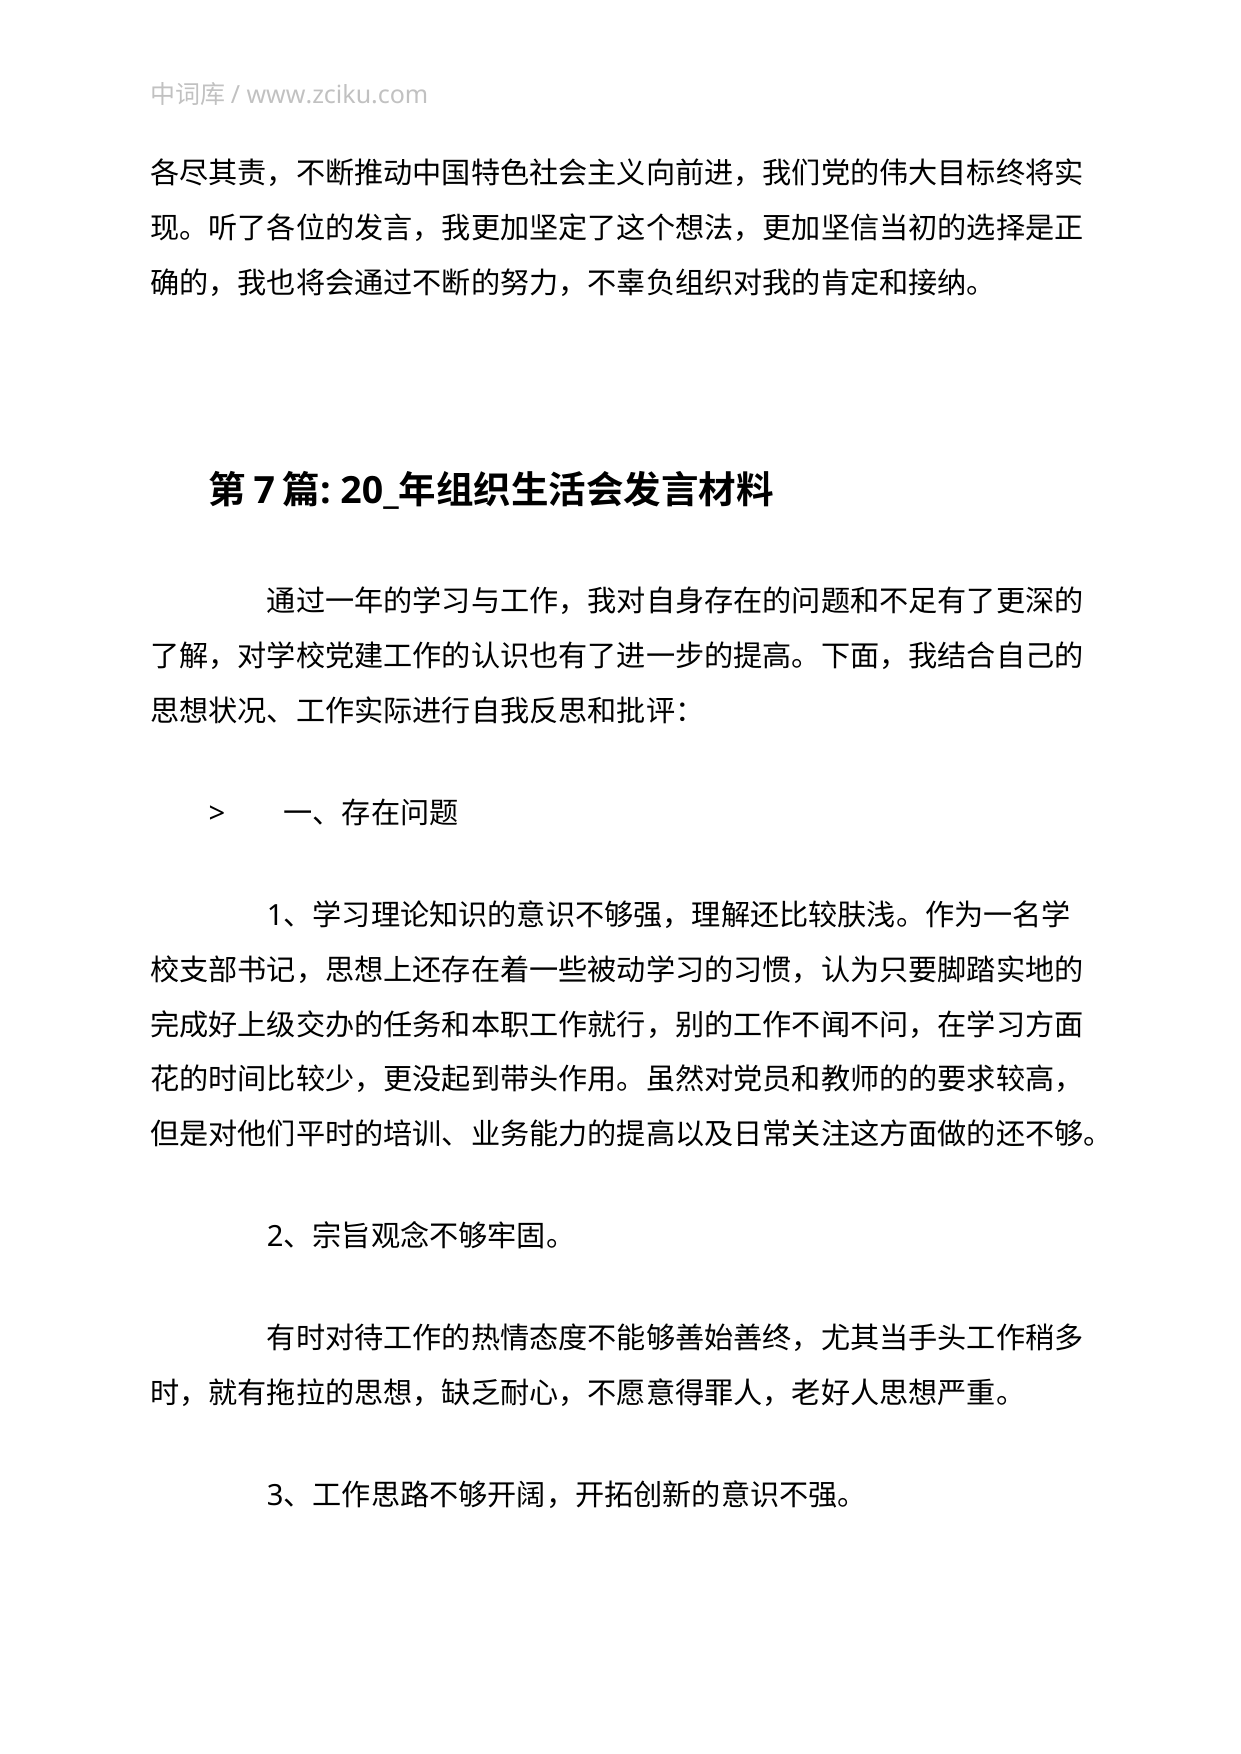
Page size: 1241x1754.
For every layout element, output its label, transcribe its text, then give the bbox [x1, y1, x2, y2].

text 有时对待工作的热情态度不能够善始善终，尤其当手头工作稍多时，就有拖拉的思想，缺乏耐心，不愿意得罪人，老好人思想严重。 [150, 1314, 1090, 1412]
text > 一、存在问题 [150, 789, 1090, 832]
text 3、工作思路不够开阔，开拓创新的意识不强。 [150, 1471, 1090, 1514]
text 第7篇: 20_年组织生活会发言材料 [150, 460, 1090, 514]
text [150, 150, 1090, 302]
text 1、学习理论知识的意识不够强，理解还比较肤浅。作为一名学校支部书记，思想上还存在着一些被动学习的习惯，认为只要脚踏实地的完成好上级交办的任务和本职工作就行，别的工作不闻不问，在学习方面花的时间比较少，更没起到带头作用。虽然对党员和教师的的要求较高，但是对他们平时的培训、业务能力的提高以及日常关注这方面做的还不够。 [150, 891, 1090, 1153]
text 2、宗旨观念不够牢固。 [150, 1213, 1090, 1255]
text 通过一年的学习与工作，我对自身存在的问题和不足有了更深的了解，对学校党建工作的认识也有了进一步的提高。下面，我结合自己的思想状况、工作实际进行自我反思和批评： [150, 578, 1090, 730]
